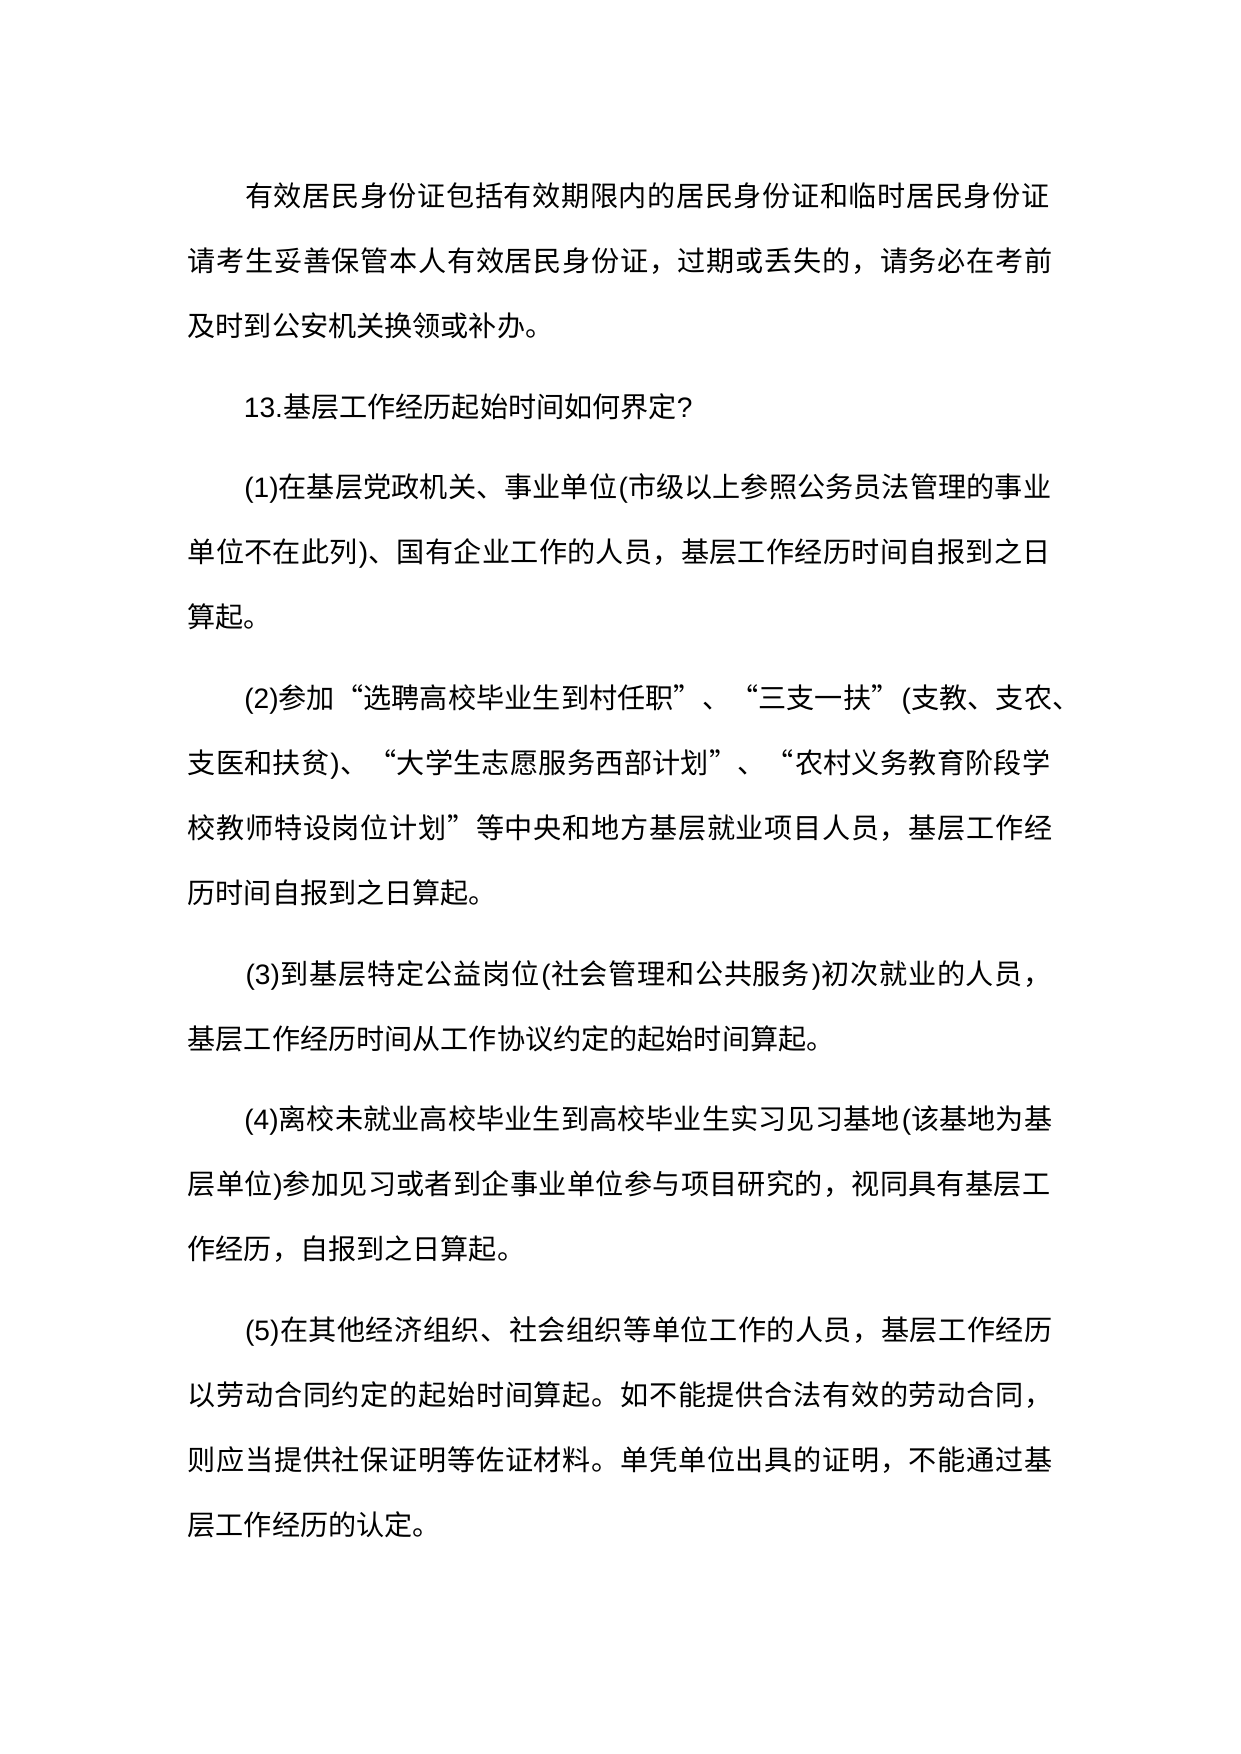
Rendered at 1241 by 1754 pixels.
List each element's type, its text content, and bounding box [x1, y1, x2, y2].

text 有效居民身份证包括有效期限内的居民身份证和临时居民身份证。请考生妥善保管本人有效居民身份证，过期或丢失的，请务必在考前及时到公安机关换领或补办。 [187, 162, 1053, 357]
text (1)在基层党政机关、事业单位(市级以上参照公务员法管理的事业单位不在此列)、国有企业工作的人员，基层工作经历时间自报到之日算起。 [187, 453, 1053, 648]
text (3)到基层特定公益岗位(社会管理和公共服务)初次就业的人员，基层工作经历时间从工作协议约定的起始时间算起。 [187, 939, 1053, 1069]
text (4)离校未就业高校毕业生到高校毕业生实习见习基地(该基地为基层单位)参加见习或者到企事业单位参与项目研究的，视同具有基层工作经历，自报到之日算起。 [187, 1085, 1053, 1280]
text (2)参加“选聘高校毕业生到村任职”、“三支一扶”(支教、支农、支医和扶贫)、“大学生志愿服务西部计划”、“农村义务教育阶段学校教师特设岗位计划”等中央和地方基层就业项目人员，基层工作经历时间自报到之日算起。 [187, 664, 1053, 924]
text 13.基层工作经历起始时间如何界定? [187, 373, 1053, 438]
text (5)在其他经济组织、社会组织等单位工作的人员，基层工作经历以劳动合同约定的起始时间算起。如不能提供合法有效的劳动合同，则应当提供社保证明等佐证材料。单凭单位出具的证明，不能通过基层工作经历的认定。 [187, 1296, 1053, 1556]
